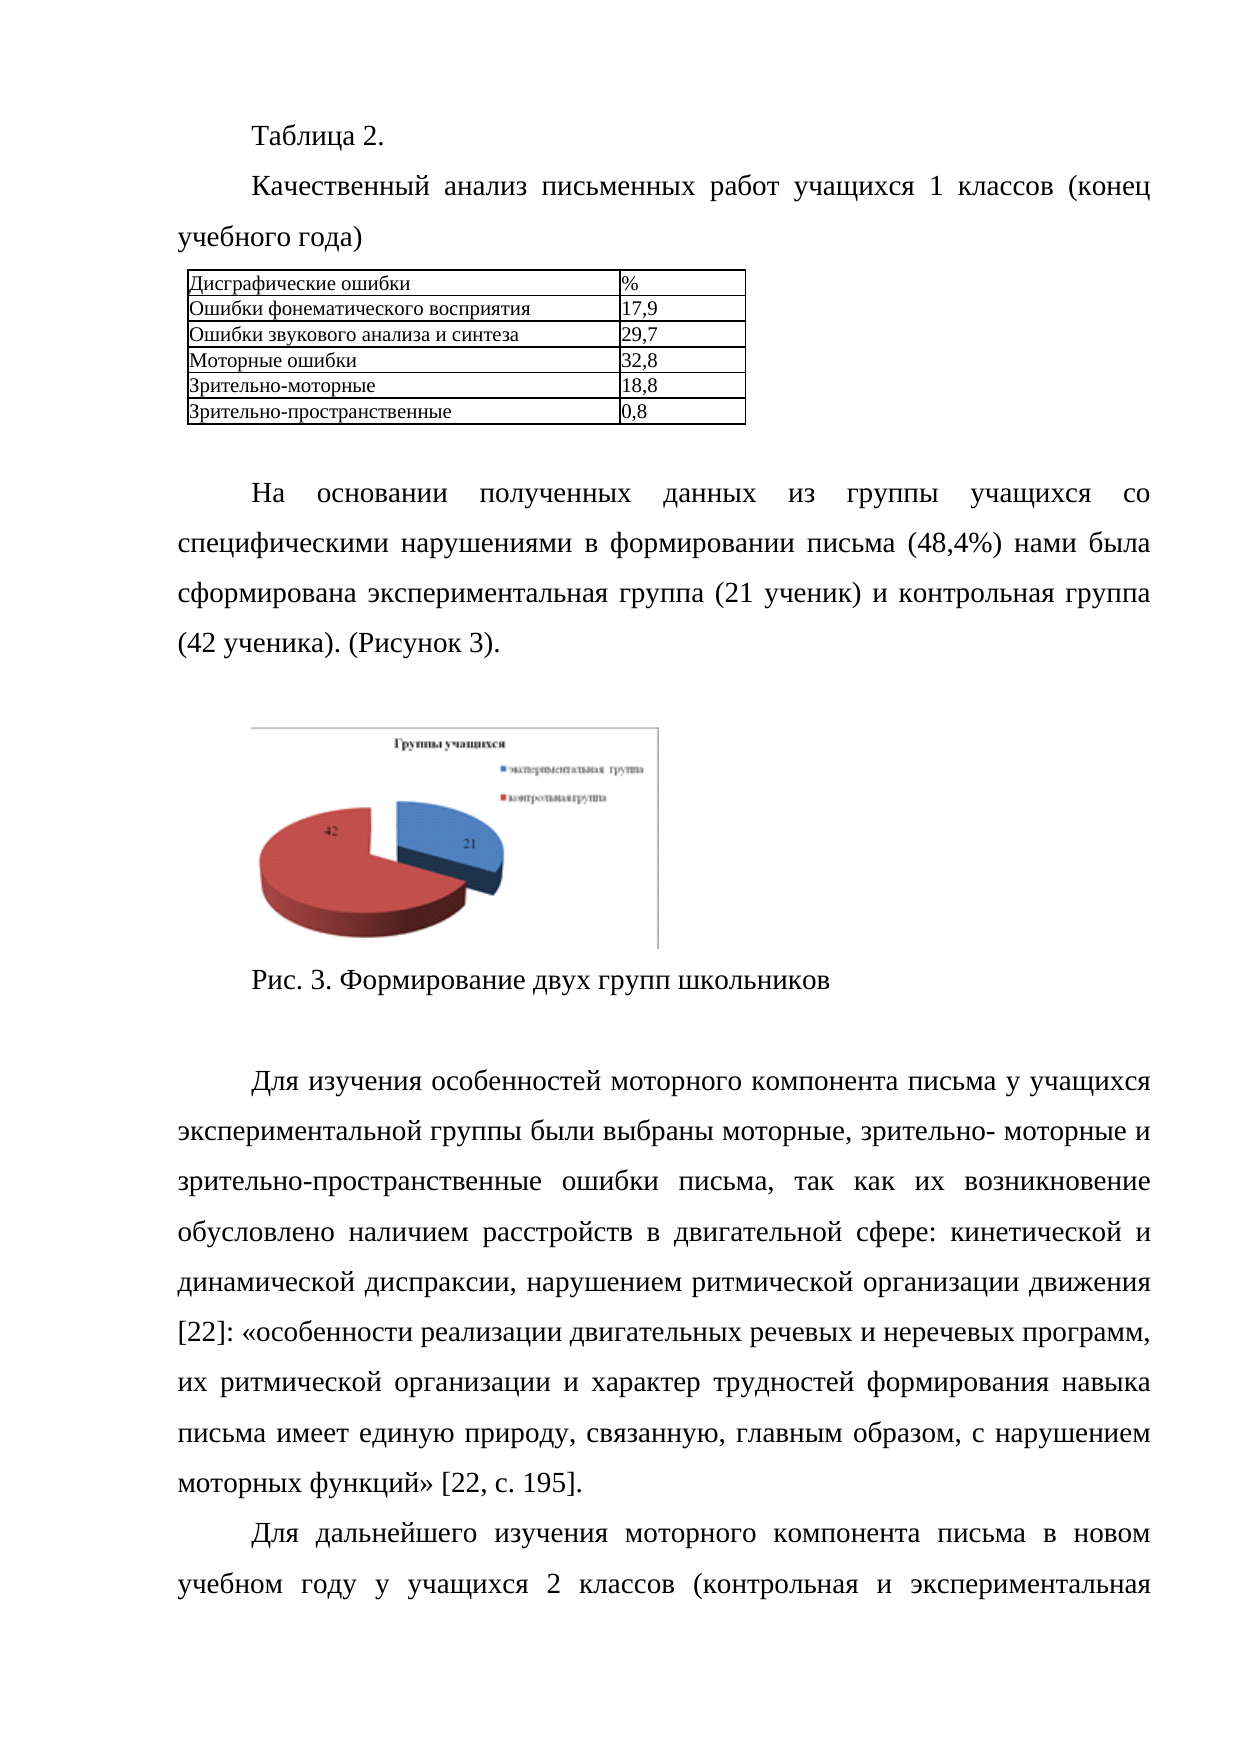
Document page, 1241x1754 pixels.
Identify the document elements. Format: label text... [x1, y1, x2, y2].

table_cell 0,8 [621, 399, 745, 423]
table_header % [621, 271, 745, 295]
table_cell 32,8 [621, 348, 745, 372]
table_cell Зрительно-пространственные [189, 399, 619, 423]
table_cell Ошибки фонематического восприятия [189, 296, 619, 320]
text Качественный анализ письменных работ учащихся 1 классов (конец учебного года) [177, 168, 1152, 252]
table_cell 29,7 [621, 322, 745, 346]
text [177, 1516, 1152, 1599]
text Таблица 2. [177, 118, 1152, 152]
table_cell Моторные ошибки [189, 348, 619, 372]
table_cell 17,9 [621, 296, 745, 320]
text Рис. 3. Формирование двух групп школьников [177, 962, 1152, 996]
text На основании полученных данных из группы учащихся со специфическими нарушениями в формировании письма (48,4%) нами была сформирована экспериментальная группа (21 ученик) и контрольная группа (42 ученика). (Рисунок 3). [177, 475, 1152, 659]
picture [251, 726, 659, 949]
table_cell Зрительно-моторные [189, 373, 619, 397]
text Для изучения особенностей моторного компонента письма у учащихся экспериментальной группы были выбраны моторные, зрительно- моторные и зрительно-пространственные ошибки письма, так как их возникновение обусловлено наличием расстройств в двигательной сфере: кинетической и динамической диспраксии, нарушением ритмической организации движения [22]: «особенности реализации двигательных речевых и неречевых программ, их ритмической организации и характер трудностей формирования навыка письма имеет единую природу, связанную, главным образом, с нарушением моторных функций» [22, с. 195]. [177, 1063, 1152, 1499]
table_cell Ошибки звукового анализа и синтеза [189, 322, 619, 346]
table_header Дисграфические ошибки [189, 271, 619, 295]
table_cell 18,8 [621, 373, 745, 397]
